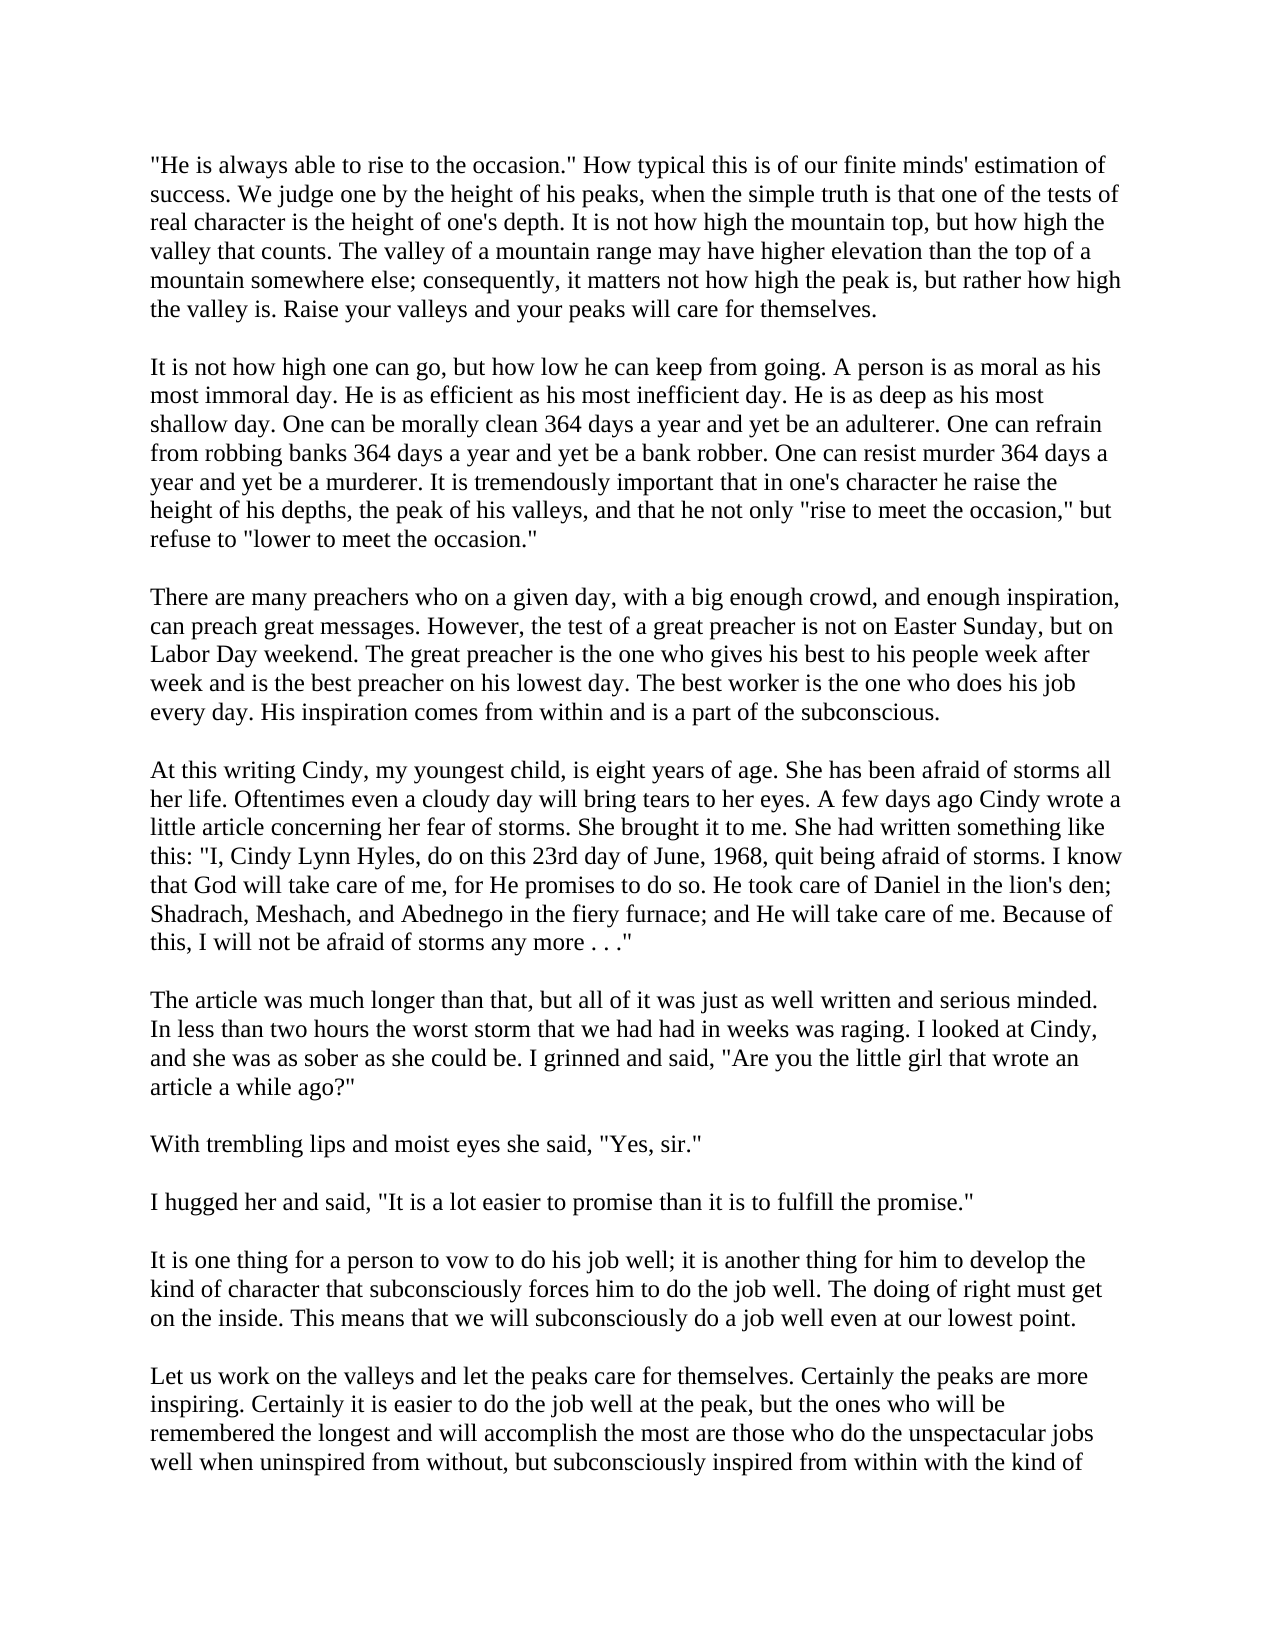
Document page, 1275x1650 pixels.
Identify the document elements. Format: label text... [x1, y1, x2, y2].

text It is one thing for a person to vow to do his job well; it is another thing for him to develop the kind of character that subconsciously forces him to do the job well. The doing of right must get on the inside. This means that we will subconsciously do a job well even at our lowest point. [150, 1245, 1125, 1332]
text The article was much longer than that, but all of it was just as well written and serious minded. In less than two hours the worst storm that we had had in weeks was raging. I looked at Cindy, and she was as sober as she could be. I grinned and said, "Are you the little girl that wrote an article a while ago?" [150, 985, 1125, 1100]
text I hugged her and said, "It is a lot easier to promise than it is to fulfill the promise." [150, 1187, 1125, 1216]
text There are many preachers who on a given day, with a big enough crowd, and enough inspiration, can preach great messages. However, the test of a great preacher is not on Easter Sunday, but on Labor Day weekend. The great preacher is the one who gives his best to his people week after week and is the best preacher on his lowest day. The best worker is the one who does his job every day. His inspiration comes from within and is a part of the subconscious. [150, 582, 1125, 726]
text At this writing Cindy, my youngest child, is eight years of age. She has been afraid of storms all her life. Oftentimes even a cloudy day will bring tears to her eyes. A few days ago Cindy wrote a little article concerning her fear of storms. She brought it to me. She had written something like this: "I, Cindy Lynn Hyles, do on this 23rd day of June, 1968, quit being afraid of storms. I know that God will take care of me, for He promises to do so. He took care of Daniel in the lion's den; Shadrach, Meshach, and Abednego in the fiery furnace; and He will take care of me. Because of this, I will not be afraid of storms any more . . ." [150, 755, 1125, 956]
text "He is always able to rise to the occasion." How typical this is of our finite minds' estimation of success. We judge one by the height of his peaks, when the simple truth is that one of the tests of real character is the height of one's depth. It is not how high the mountain top, but how high the valley that counts. The valley of a mountain range may have higher elevation than the top of a mountain somewhere else; consequently, it matters not how high the peak is, but rather how high the valley is. Raise your valleys and your peaks will care for themselves. [150, 150, 1125, 322]
text It is not how high one can go, but how low he can keep from going. A person is as moral as his most immoral day. He is as efficient as his most inefficient day. He is as deep as his most shallow day. One can be morally clean 364 days a year and yet be an adulterer. One can refrain from robbing banks 364 days a year and yet be a bank robber. One can resist murder 364 days a year and yet be a murderer. It is tremendously important that in one's character he raise the height of his depths, the peak of his valleys, and that he not only "rise to meet the occasion," but refuse to "lower to meet the occasion." [150, 352, 1125, 553]
text With trembling lips and moist eyes she said, "Yes, sir." [150, 1129, 1125, 1158]
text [150, 1361, 1125, 1476]
